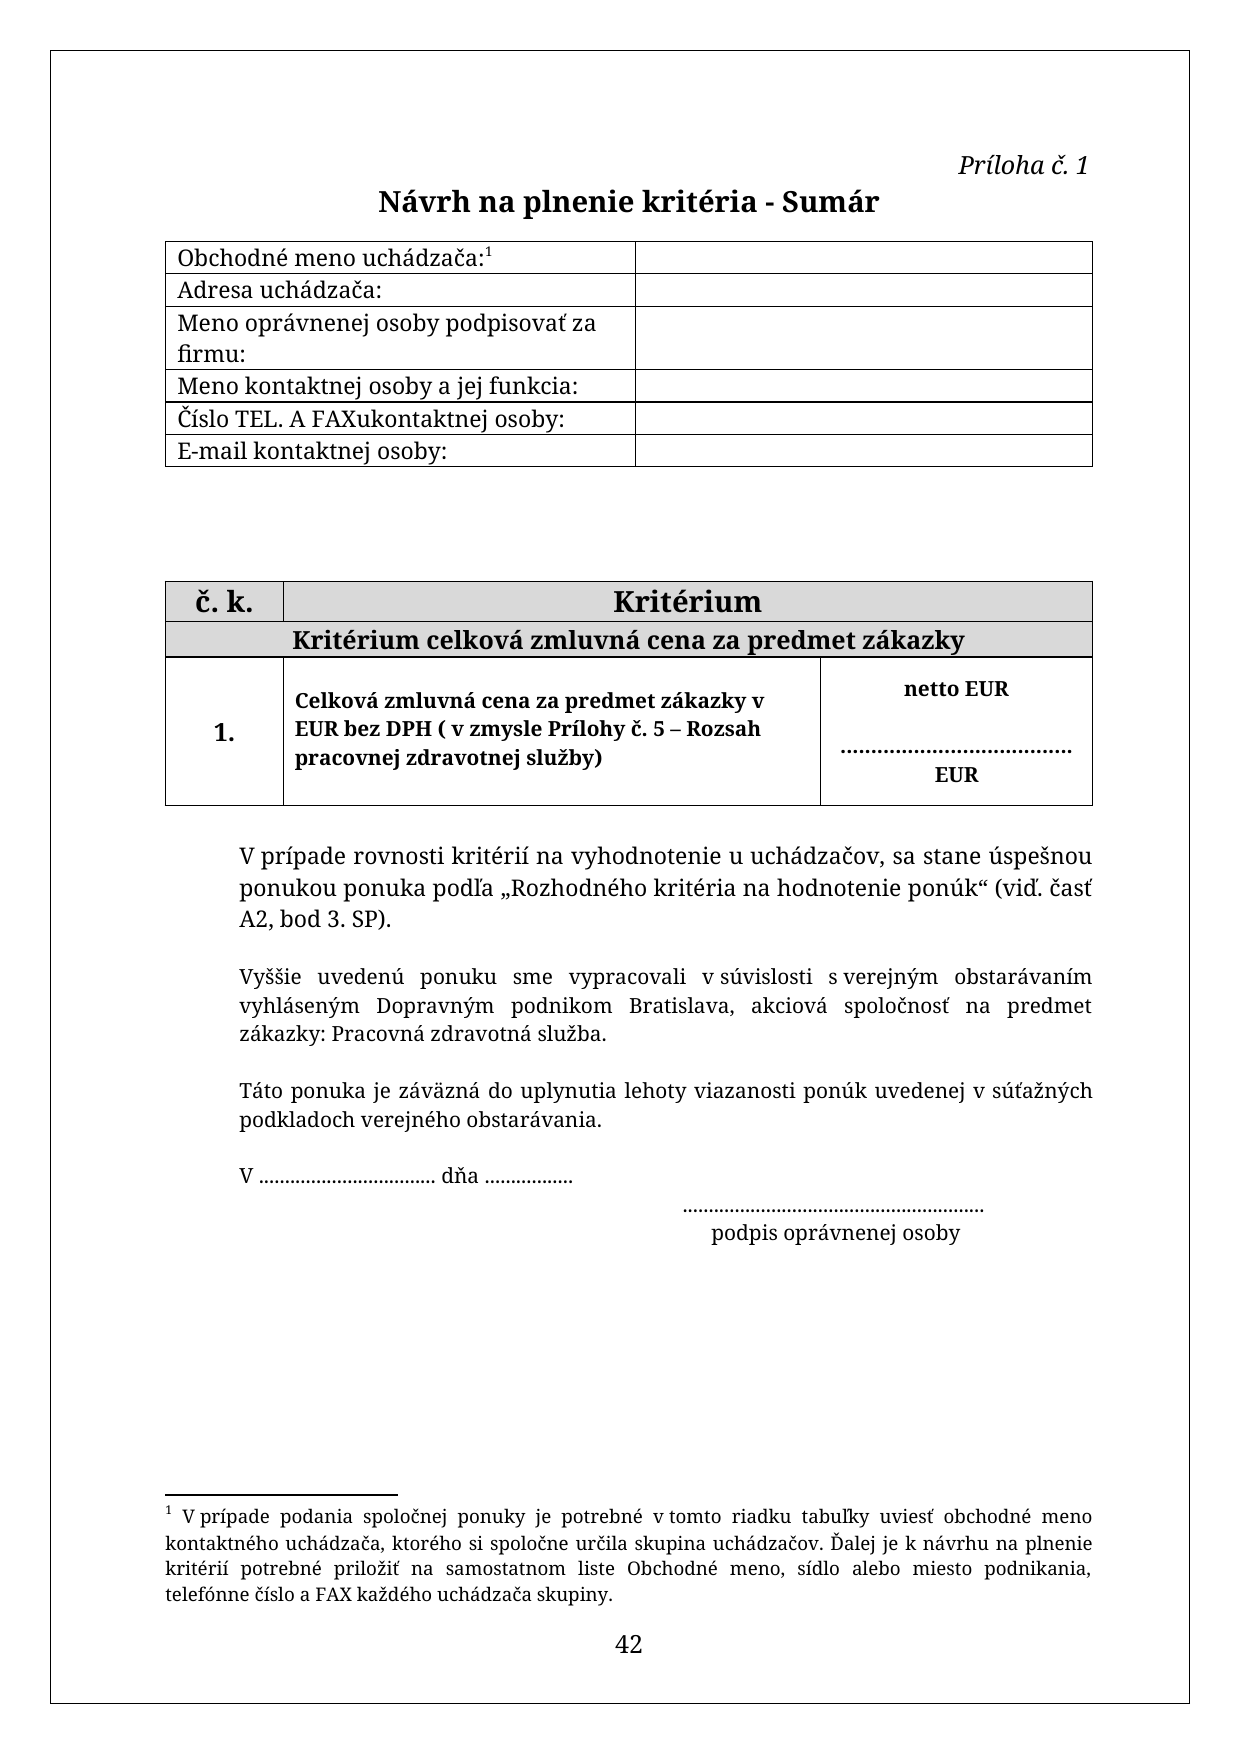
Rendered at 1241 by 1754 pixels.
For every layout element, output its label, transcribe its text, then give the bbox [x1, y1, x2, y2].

text V .................................. dňa ................. [165, 1162, 1093, 1190]
table_cell [636, 307, 1092, 369]
table_cell Celková zmluvná cena za predmet zákazky v EUR bez DPH ( v zmysle Prílohy č. 5 – Rozsah pracovnej zdravotnej služby) [284, 658, 820, 805]
text .......................................................... [608, 1190, 1093, 1218]
text V prípade rovnosti kritérií na vyhodnotenie u uchádzačov, sa stane úspešnou ponukou ponuka podľa „Rozhodného kritéria na hodnotenie ponúk“ (viď. časť A2, bod 3. SP). [239, 840, 1093, 934]
table_header Obchodné meno uchádzača: [166, 242, 635, 273]
table_header č. k. [166, 582, 283, 621]
table_header Kritérium [284, 582, 1092, 621]
table_cell Číslo TEL. A FAXukontaktnej osoby: [166, 403, 635, 434]
table_cell [636, 403, 1092, 434]
table_cell netto EUR ...................................... EUR [821, 658, 1092, 805]
table_cell [636, 370, 1092, 401]
table_cell 1. [166, 658, 283, 805]
table_cell E-mail kontaktnej osoby: [166, 435, 635, 466]
table_header [636, 242, 1092, 273]
table_cell [636, 274, 1092, 306]
table_cell Kritérium celková zmluvná cena za predmet zákazky [166, 622, 1092, 656]
text Táto ponuka je záväzná do uplynutia lehoty viazanosti ponúk uvedenej v súťažných podkladoch verejného obstarávania. [239, 1076, 1093, 1133]
table_cell Meno kontaktnej osoby a jej funkcia: [166, 370, 635, 401]
table_cell Meno oprávnenej osoby podpisovať za firmu: [166, 307, 635, 369]
table_cell [636, 435, 1092, 466]
text Vyššie uvedenú ponuku sme vypracovali v súvislosti s verejným obstarávaním vyhláseným Dopravným podnikom Bratislava, akciová spoločnosť na predmet zákazky: Pracovná zdravotná služba. [239, 962, 1093, 1048]
text Príloha č. 1 [165, 147, 1093, 182]
subtitle Návrh na plnenie kritéria - Sumár [165, 182, 1093, 221]
table_cell Adresa uchádzača: [166, 274, 635, 306]
text podpis oprávnenej osoby [165, 1218, 1093, 1247]
